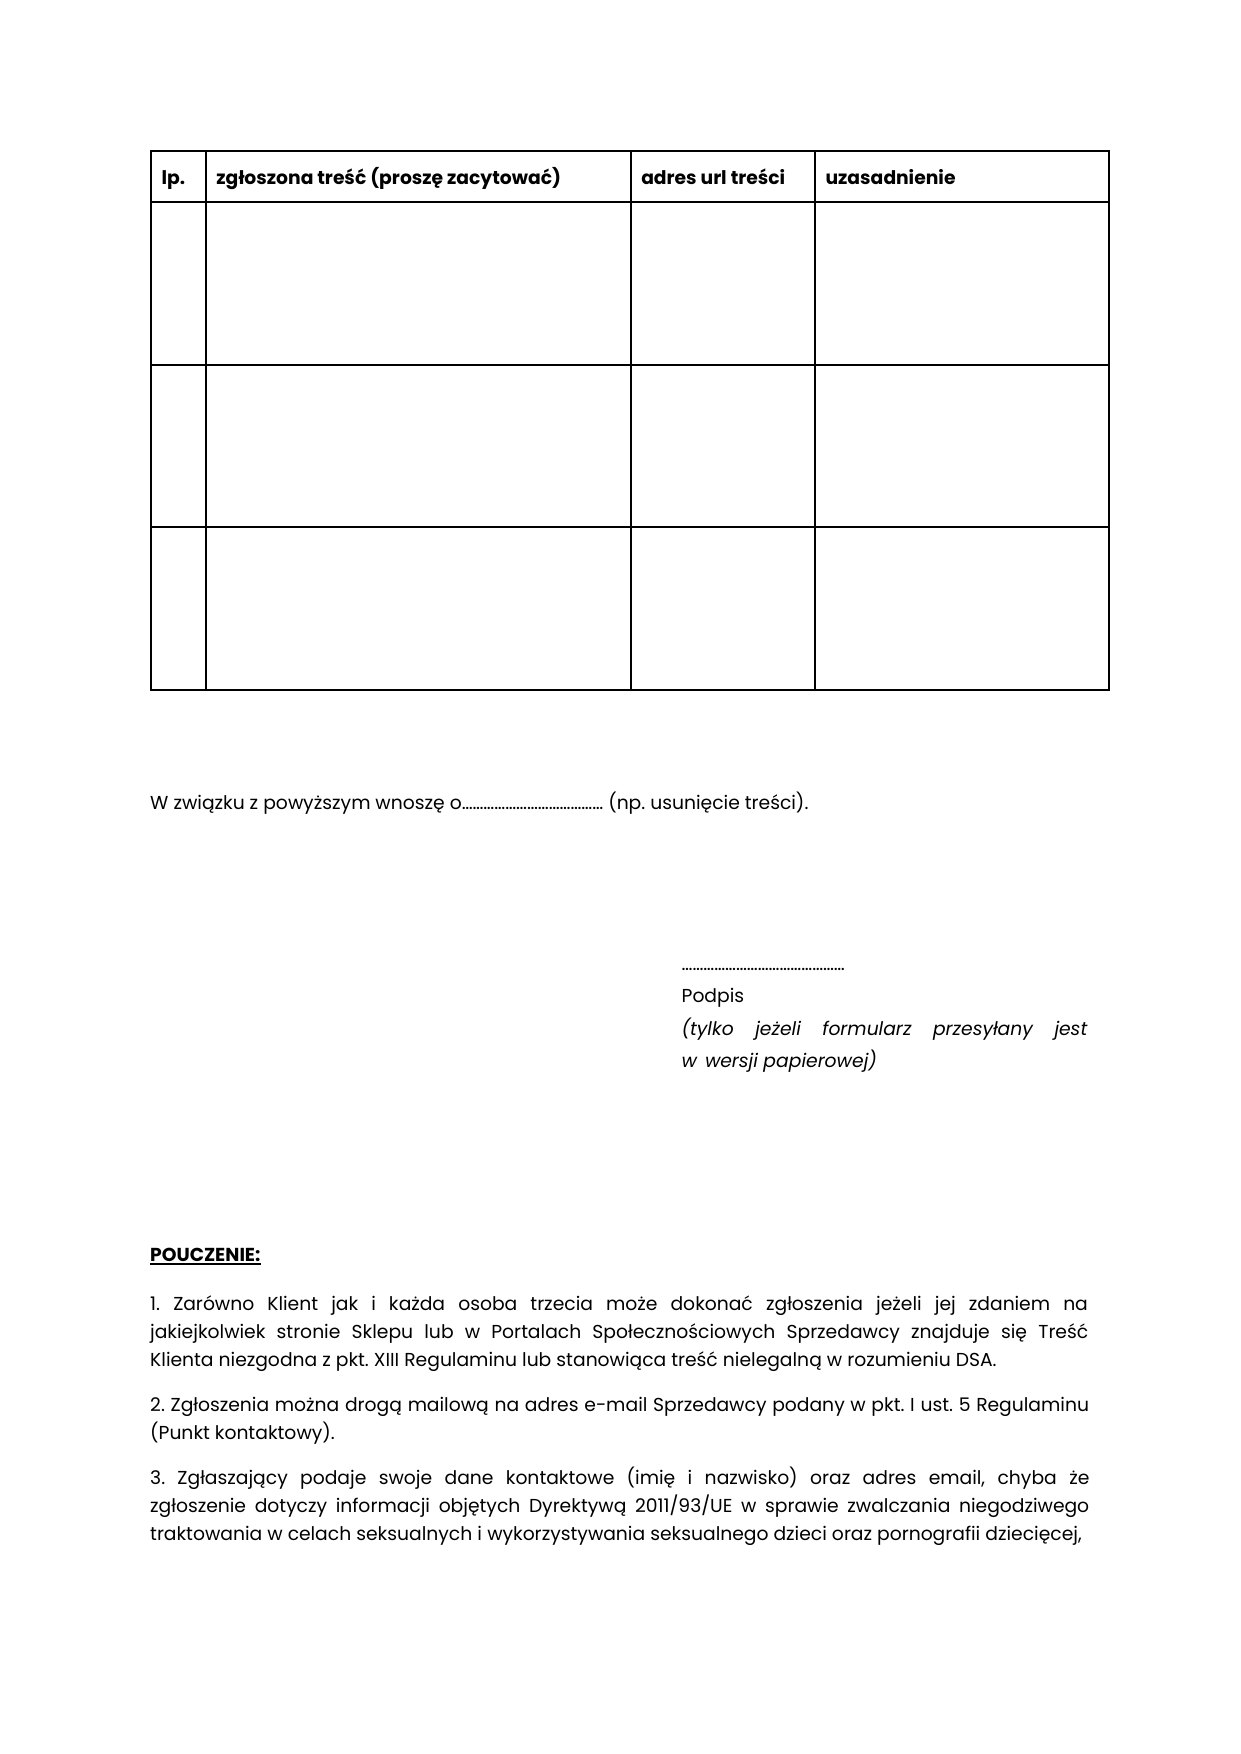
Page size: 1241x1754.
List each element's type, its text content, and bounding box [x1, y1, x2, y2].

table_cell [632, 203, 814, 363]
text W związku z powyższym wnoszę o………………………………… (np. usunięcie treści). [150, 787, 1090, 816]
table_cell [816, 366, 1108, 526]
table_header uzasadnienie [816, 152, 1108, 201]
table_cell [152, 528, 205, 688]
table_cell [207, 203, 630, 363]
text 3. Zgłaszający podaje swoje dane kontaktowe (imię i nazwisko) oraz adres email, chyba że zgłoszenie dotyczy informacji objętych Dyrektywą 2011/93/UE w sprawie zwalczania niegodziwego traktowania w celach seksualnych i wykorzystywania seksualnego dzieci oraz pornografii dziecięcej, [150, 1462, 1090, 1547]
table_header lp. [152, 152, 205, 201]
text ……………………………………… [681, 949, 1090, 977]
table_cell [152, 366, 205, 526]
table_cell [152, 203, 205, 363]
table_cell [207, 366, 630, 526]
table_cell [816, 528, 1108, 688]
table_header zgłoszona treść (proszę zacytować) [207, 152, 630, 201]
text 1. Zarówno Klient jak i każda osoba trzecia może dokonać zgłoszenia jeżeli jej zdaniem na jakiejkolwiek stronie Sklepu lub w Portalach Społecznościowych Sprzedawcy znajduje się Treść Klienta niezgodna z pkt. XIII Regulaminu lub stanowiąca treść nielegalną w rozumieniu DSA. [150, 1288, 1090, 1373]
table_cell [632, 528, 814, 688]
table_cell [632, 366, 814, 526]
table_cell [207, 528, 630, 688]
text POUCZENIE: [150, 1239, 1090, 1268]
text (tylko jeżeli formularz przesyłany jest w wersji papierowej) [681, 1013, 1090, 1074]
table_cell [816, 203, 1108, 363]
text 2. Zgłoszenia można drogą mailową na adres e-mail Sprzedawcy podany w pkt. I ust. 5 Regulaminu (Punkt kontaktowy). [150, 1389, 1090, 1446]
text Podpis [681, 981, 1090, 1009]
table_header adres url treści [632, 152, 814, 201]
